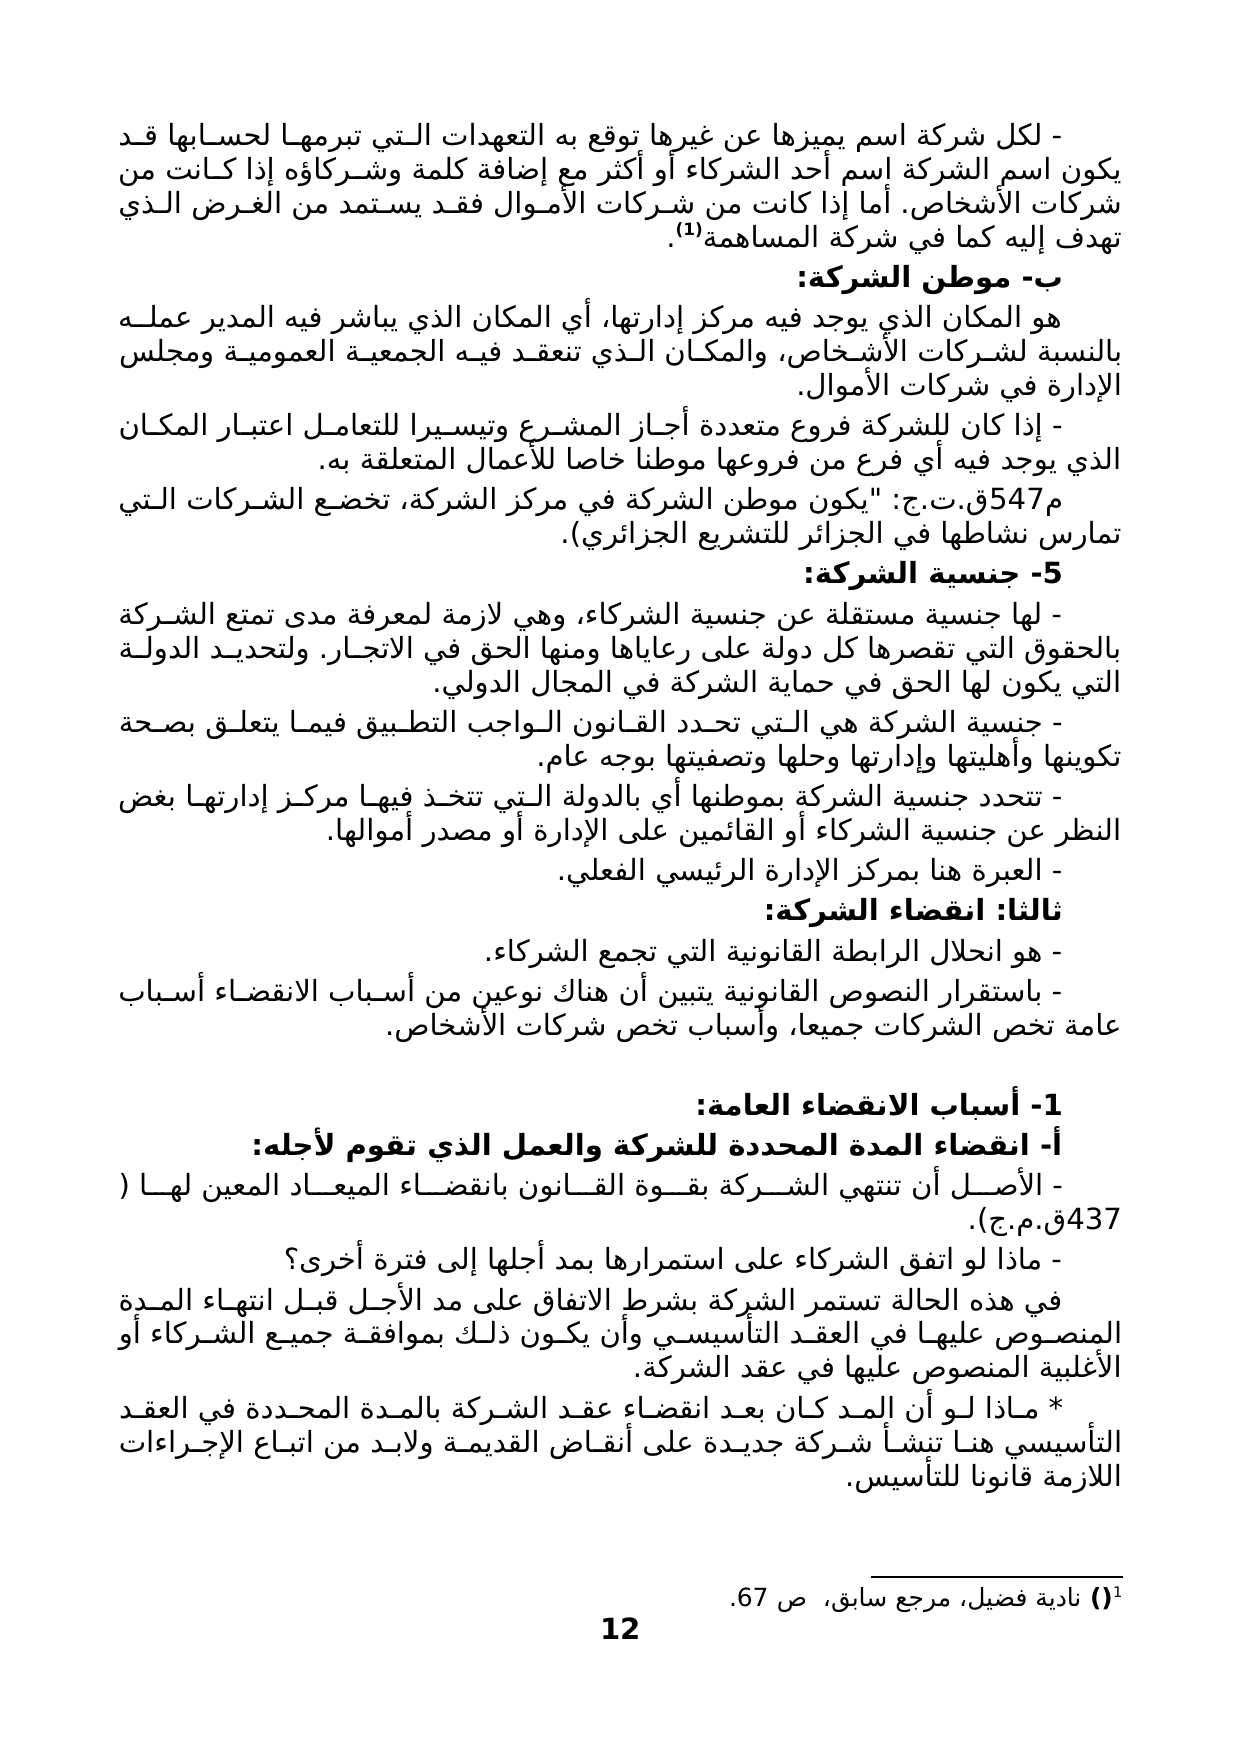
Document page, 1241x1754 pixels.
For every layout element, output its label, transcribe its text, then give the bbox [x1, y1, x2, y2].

text 1- أسباب الانقضاء العامة: [118, 1088, 1122, 1122]
text - العبرة هنا بمركز الإدارة الرئيسي الفعلي. [118, 853, 1122, 887]
text - ماذا لو اتفق الشركاء على استمرارها بمد أجلها إلى فترة أخرى؟ [118, 1243, 1122, 1277]
text م547ق.ت.ج: "يكون موطن الشركة في مركز الشركة، تخضع الشركات التي تمارس نشاطها في الجزائر للتشريع الجزائري). [118, 483, 1122, 551]
text ثالثا: انقضاء الشركة: [118, 894, 1122, 928]
text ب- موطن الشركة: [118, 260, 1122, 294]
text - إذا كان للشركة فروع متعددة أجاز المشرع وتيسيرا للتعامل اعتبار المكان الذي يوجد فيه أي فرع من فروعها موطنا خاصا للأعمال المتعلقة به. [118, 408, 1122, 476]
text - تتحدد جنسية الشركة بموطنها أي بالدولة التي تتخذ فيها مركز إدارتها بغض النظر عن جنسية الشركاء أو القائمين على الإدارة أو مصدر أموالها. [118, 779, 1122, 847]
text * ماذا لو أن المد كان بعد انقضاء عقد الشركة بالمدة المحددة في العقد التأسيسي هنا تنشأ شركة جديدة على أنقاض القديمة ولابد من اتباع الإجراءات اللازمة قانونا للتأسيس. [118, 1391, 1122, 1493]
text أ- انقضاء المدة المحددة للشركة والعمل الذي تقوم لأجله: [118, 1128, 1122, 1162]
text - هو انحلال الرابطة القانونية التي تجمع الشركاء. [118, 934, 1122, 968]
text 5- جنسية الشركة: [118, 557, 1122, 591]
text - لها جنسية مستقلة عن جنسية الشركاء، وهي لازمة لمعرفة مدى تمتع الشركة بالحقوق التي تقصرها كل دولة على رعاياها ومنها الحق في الاتجار. ولتحديد الدولة التي يكون لها الحق في حماية الشركة في المجال الدولي. [118, 597, 1122, 699]
text - الأصل أن تنتهي الشركة بقوة القانون بانقضاء الميعاد المعين لها (437ق.م.ج). [118, 1168, 1122, 1236]
text - لكل شركة اسم يميزها عن غيرها توقع به التعهدات التي تبرمها لحسابها قد يكون اسم الشركة اسم أحد الشركاء أو أكثر مع إضافة كلمة وشركاؤه إذا كانت من شركات الأشخاص. أما إذا كانت من شركات الأموال فقد يستمد من الغرض الذي تهدف إليه كما في شركة المساهمة(). [118, 118, 1122, 254]
text في هذه الحالة تستمر الشركة بشرط الاتفاق على مد الأجل قبل انتهاء المدة المنصوص عليها في العقد التأسيسي وأن يكون ذلك بموافقة جميع الشركاء أو الأغلبية المنصوص عليها في عقد الشركة. [118, 1283, 1122, 1385]
text - باستقرار النصوص القانونية يتبين أن هناك نوعين من أسباب الانقضاء أسباب عامة تخص الشركات جميعا، وأسباب تخص شركات الأشخاص. [118, 974, 1122, 1042]
text - جنسية الشركة هي التي تحدد القانون الواجب التطبيق فيما يتعلق بصحة تكوينها وأهليتها وإدارتها وحلها وتصفيتها بوجه عام. [118, 705, 1122, 773]
text هو المكان الذي يوجد فيه مركز إدارتها، أي المكان الذي يباشر فيه المدير عمله بالنسبة لشركات الأشخاص، والمكان الذي تنعقد فيه الجمعية العمومية ومجلس الإدارة في شركات الأموال. [118, 300, 1122, 402]
